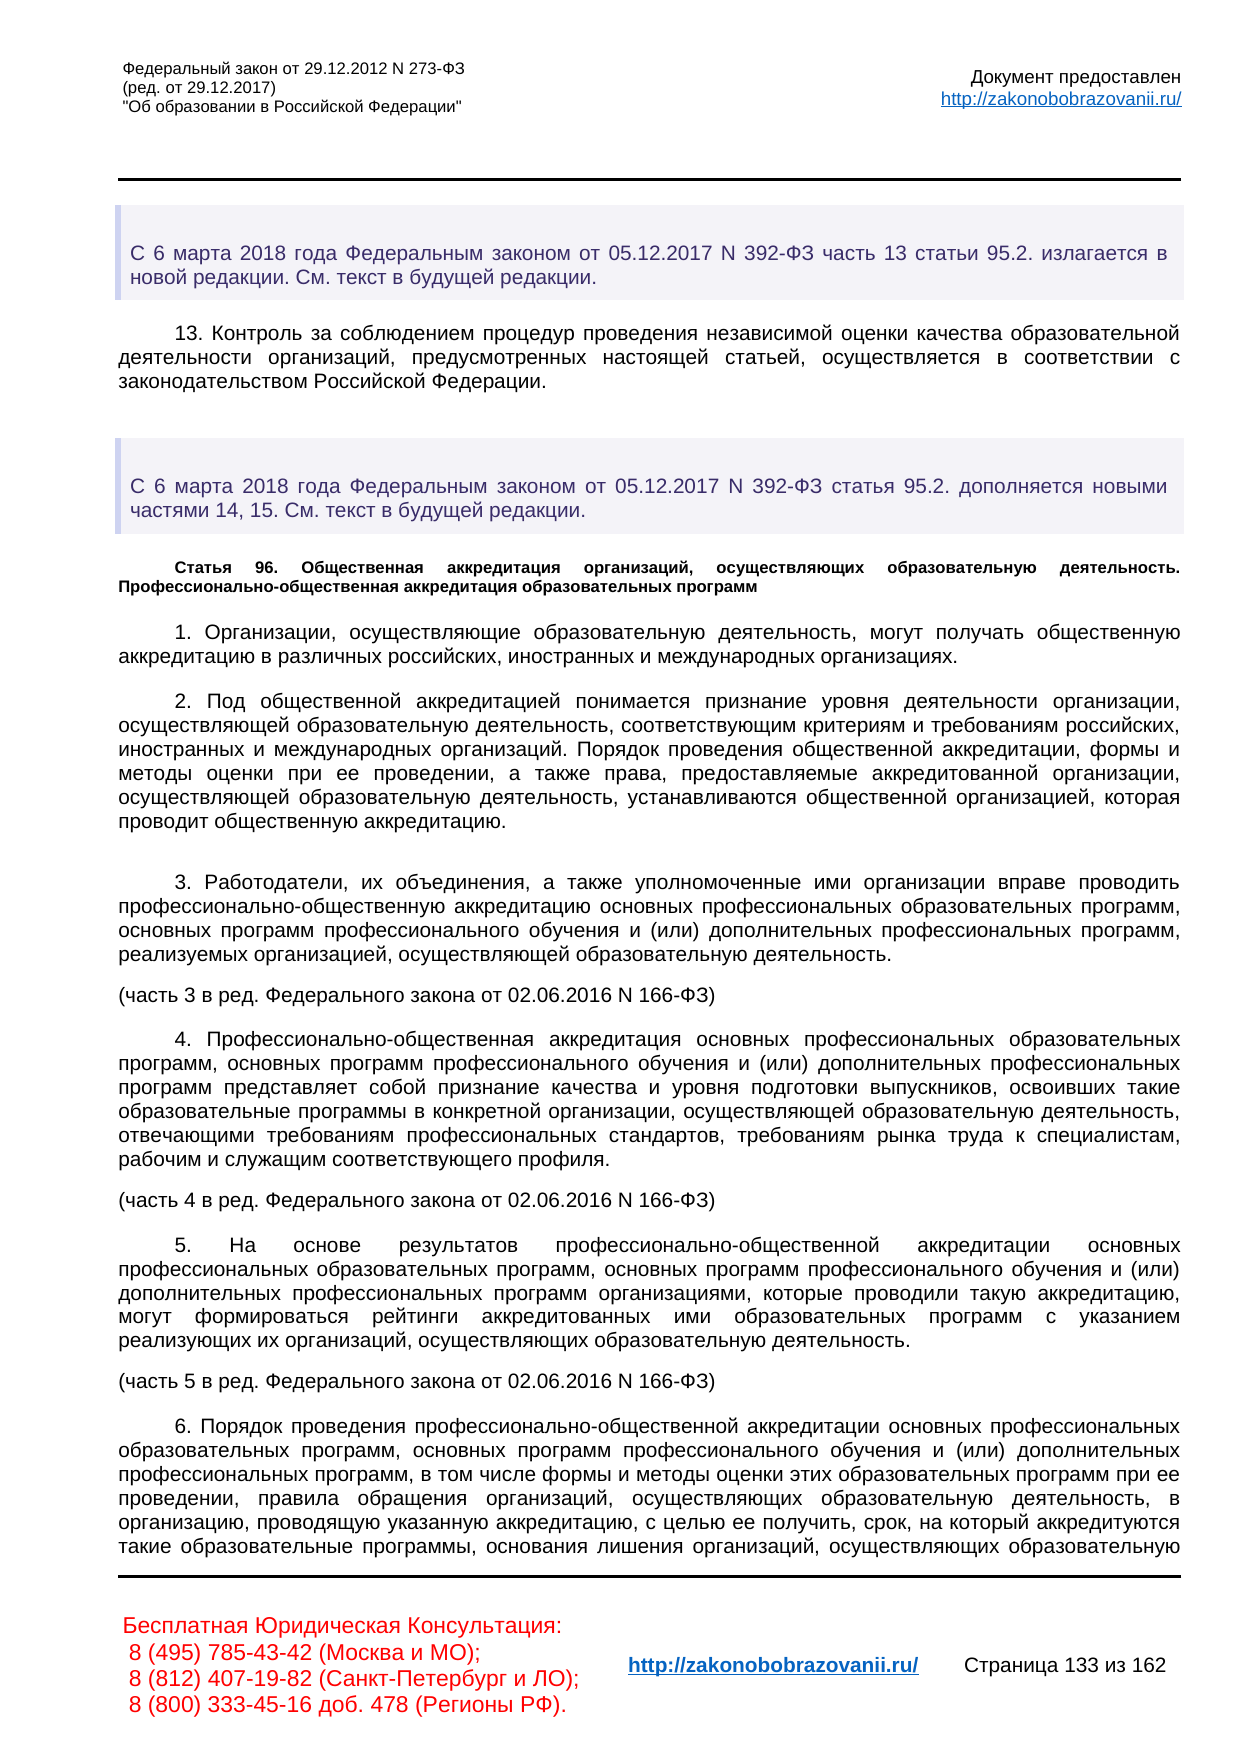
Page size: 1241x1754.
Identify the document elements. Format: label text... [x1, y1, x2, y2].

table_header С 6 марта 2018 года Федеральным законом от 05.12.2017 N 392-ФЗ статья 95.2. дополняется новыми частями 14, 15. См. текст в будущей редакции. [121, 438, 1178, 534]
text 13. Контроль за соблюдением процедур проведения независимой оценки качества образовательной деятельности организаций, предусмотренных настоящей статьей, осуществляется в соответствии с законодательством Российской Федерации. [118, 321, 1181, 393]
text (часть 3 в ред. Федерального закона от 02.06.2016 N 166-ФЗ) [118, 982, 1181, 1006]
text 2. Под общественной аккредитацией понимается признание уровня деятельности организации, осуществляющей образовательную деятельность, соответствующим критериям и требованиям российских, иностранных и международных организаций. Порядок проведения общественной аккредитации, формы и методы оценки при ее проведении, а также права, предоставляемые аккредитованной организации, осуществляющей образовательную деятельность, устанавливаются общественной организацией, которая проводит общественную аккредитацию. [118, 689, 1181, 832]
table_header С 6 марта 2018 года Федеральным законом от 05.12.2017 N 392-ФЗ часть 13 статьи 95.2. излагается в новой редакции. См. текст в будущей редакции. [121, 205, 1178, 300]
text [118, 1414, 1181, 1557]
text 4. Профессионально-общественная аккредитация основных профессиональных образовательных программ, основных программ профессионального обучения и (или) дополнительных профессиональных программ представляет собой признание качества и уровня подготовки выпускников, освоивших такие образовательные программы в конкретной организации, осуществляющей образовательную деятельность, отвечающими требованиям профессиональных стандартов, требованиям рынка труда к специалистам, рабочим и служащим соответствующего профиля. [118, 1027, 1181, 1171]
text (часть 4 в ред. Федерального закона от 02.06.2016 N 166-ФЗ) [118, 1188, 1181, 1212]
text 1. Организации, осуществляющие образовательную деятельность, могут получать общественную аккредитацию в различных российских, иностранных и международных организациях. [118, 620, 1181, 668]
text 5. На основе результатов профессионально-общественной аккредитации основных профессиональных образовательных программ, основных программ профессионального обучения и (или) дополнительных профессиональных программ организациями, которые проводили такую аккредитацию, могут формироваться рейтинги аккредитованных ими образовательных программ с указанием реализующих их организаций, осуществляющих образовательную деятельность. [118, 1232, 1181, 1352]
text 3. Работодатели, их объединения, а также уполномоченные ими организации вправе проводить профессионально-общественную аккредитацию основных профессиональных образовательных программ, основных программ профессионального обучения и (или) дополнительных профессиональных программ, реализуемых организацией, осуществляющей образовательную деятельность. [118, 870, 1181, 966]
title Статья 96. Общественная аккредитация организаций, осуществляющих образовательную деятельность. Профессионально-общественная аккредитация образовательных программ [118, 558, 1181, 596]
text (часть 5 в ред. Федерального закона от 02.06.2016 N 166-ФЗ) [118, 1369, 1181, 1393]
